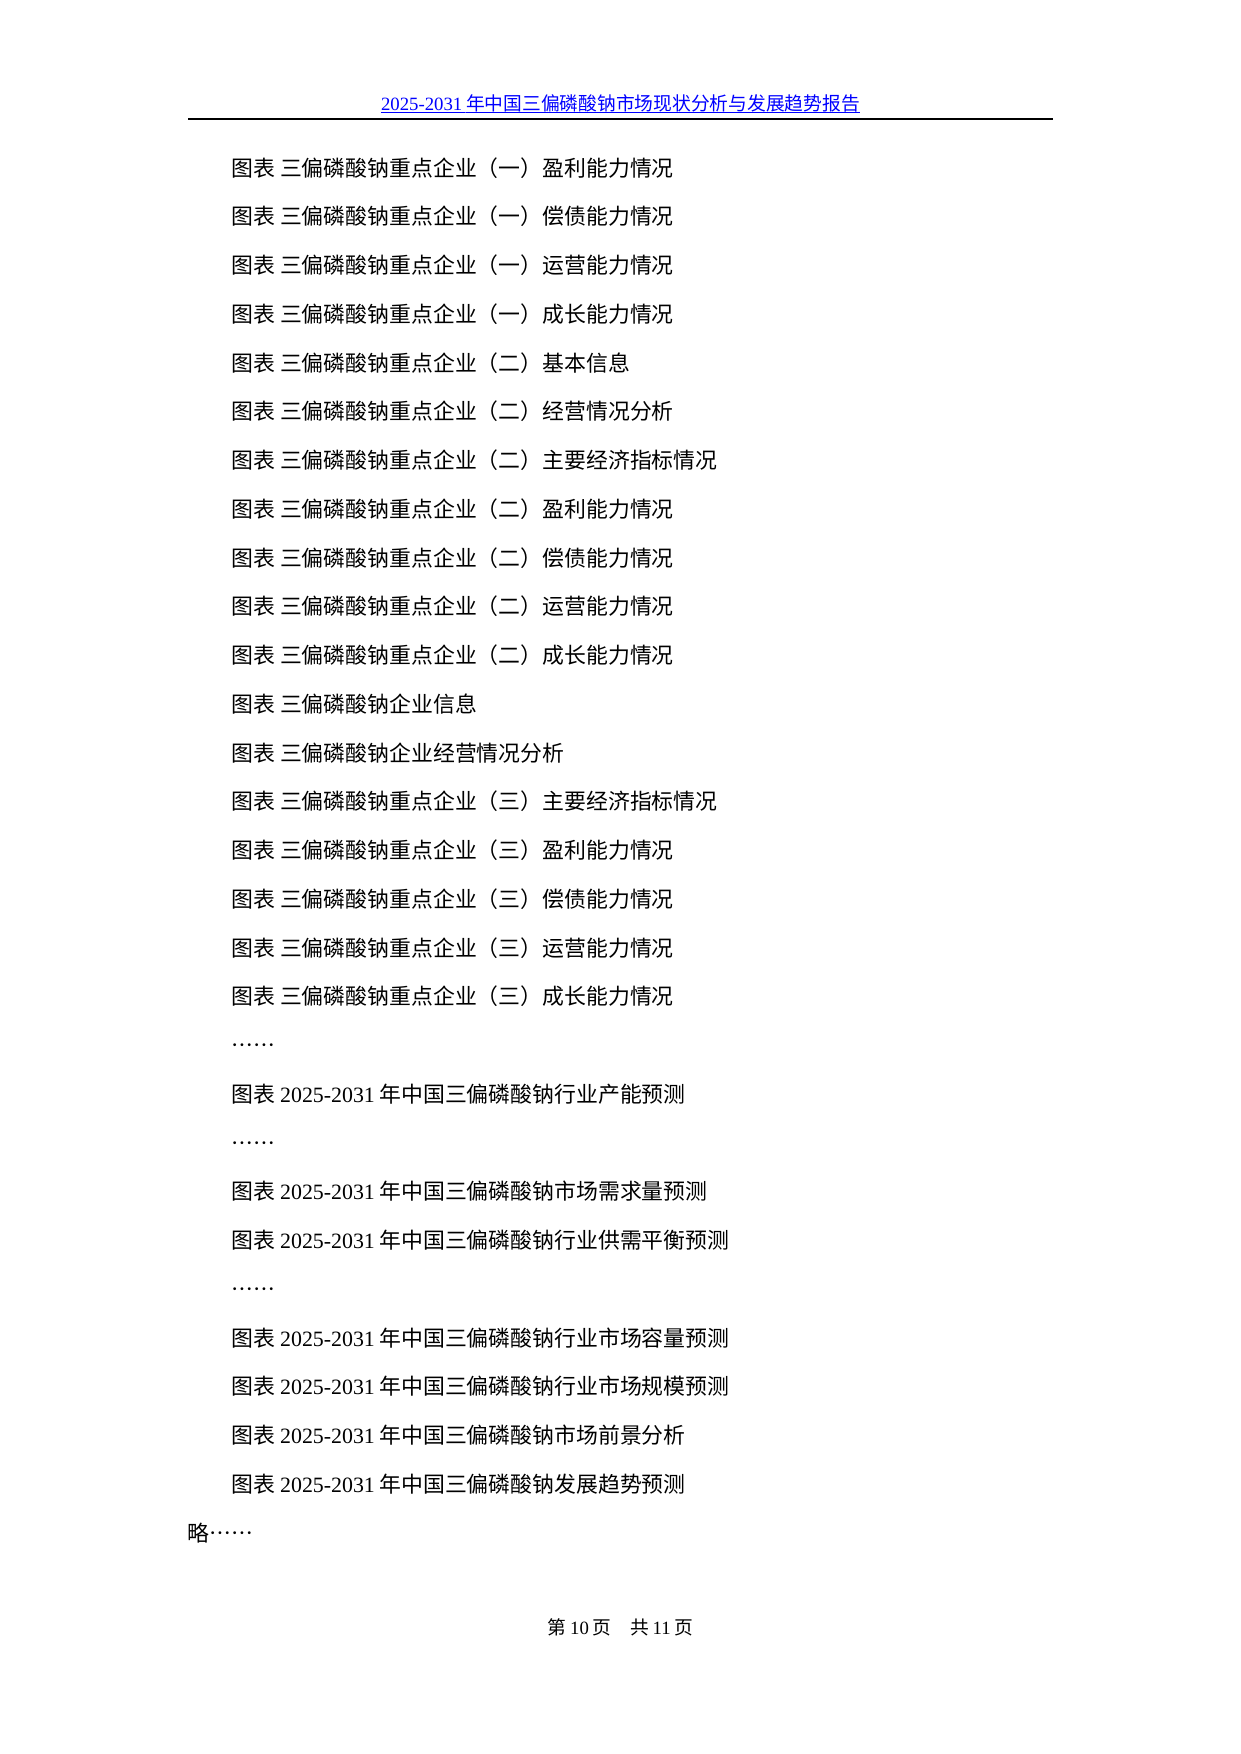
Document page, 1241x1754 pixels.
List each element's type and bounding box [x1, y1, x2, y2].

text [187, 150, 1053, 1548]
